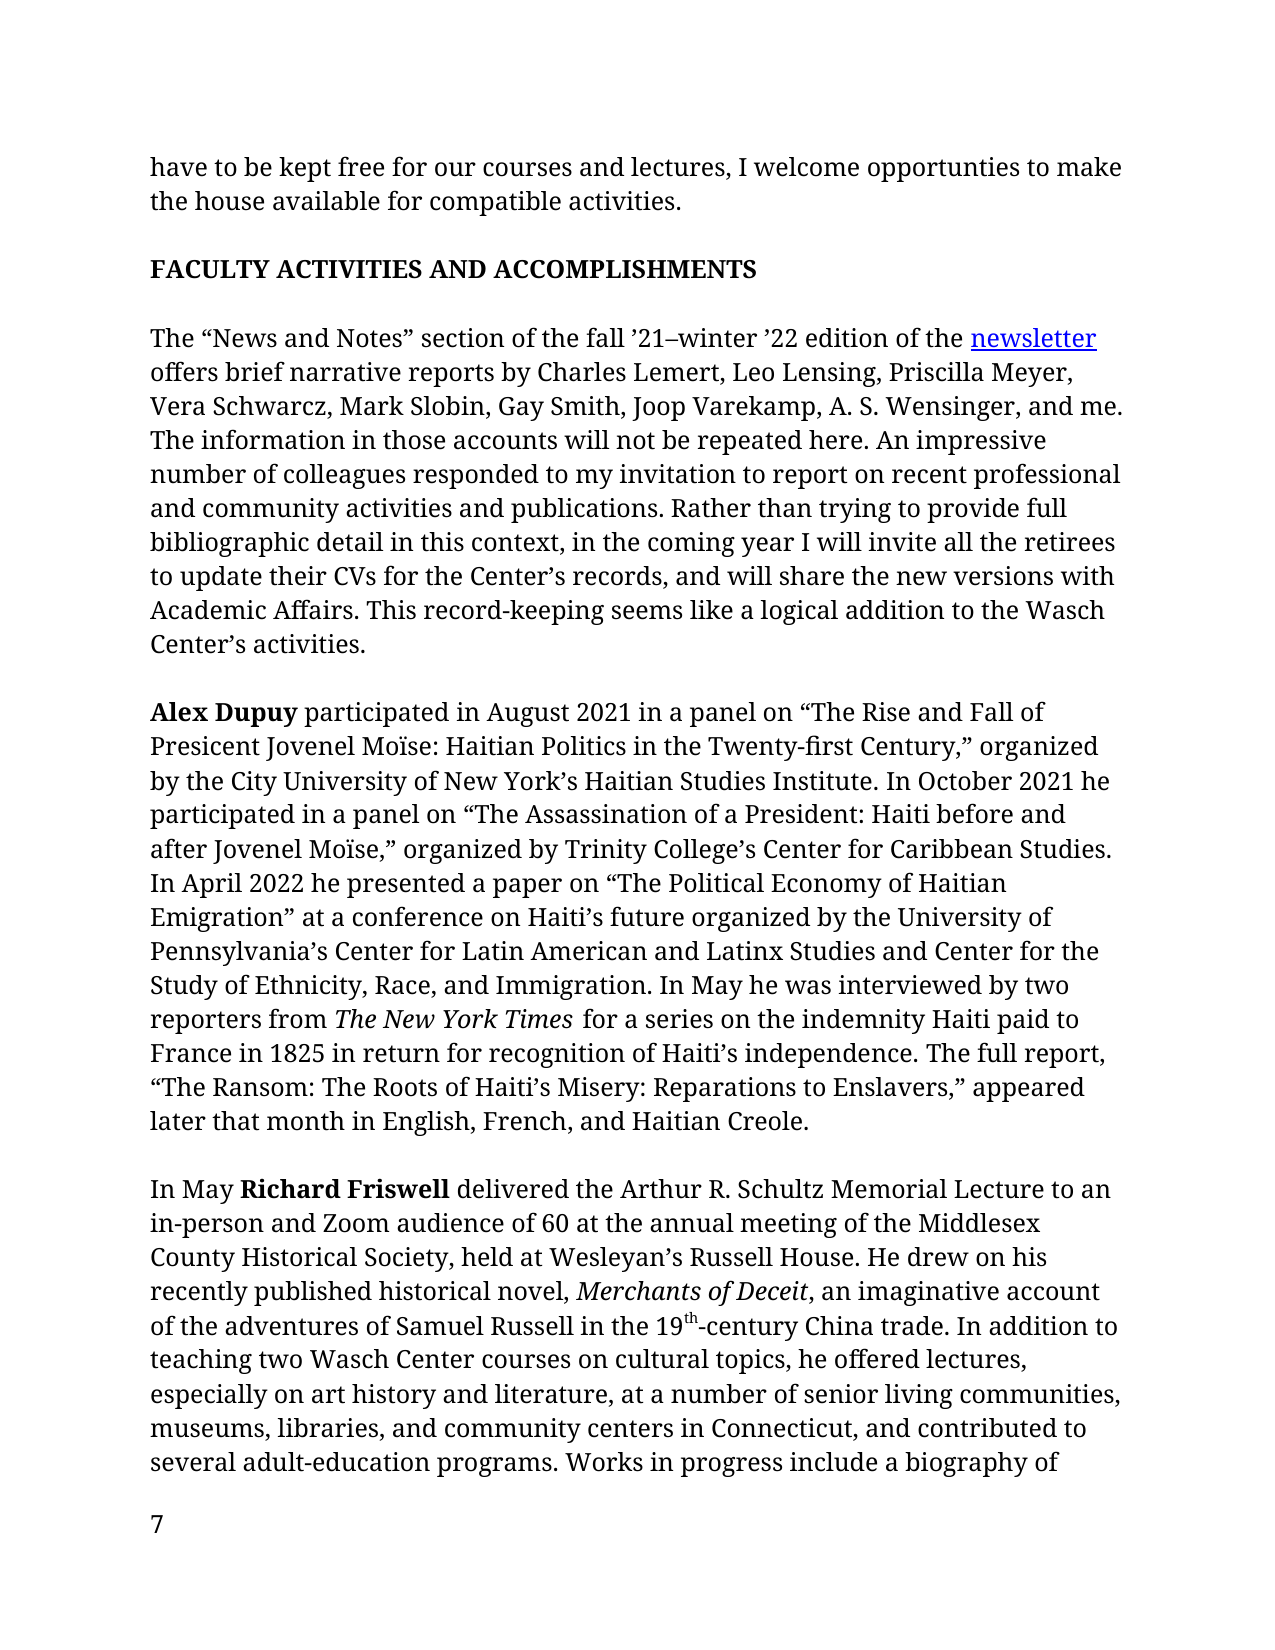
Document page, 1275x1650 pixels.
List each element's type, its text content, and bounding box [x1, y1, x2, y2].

text FACULTY ACTIVITIES AND ACCOMPLISHMENTS [150, 252, 1125, 286]
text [150, 150, 1125, 218]
text Alex Dupuy participated in August 2021 in a panel on “The Rise and Fall of Presicent Jovenel Moïse: Haitian Politics in the Twenty-first Century,” organized by the City University of New York’s Haitian Studies Institute. In October 2021 he participated in a panel on “The Assassination of a President: Haiti before and after Jovenel Moïse,” organized by Trinity College’s Center for Caribbean Studies. In April 2022 he presented a paper on “The Political Economy of Haitian Emigration” at a conference on Haiti’s future organized by the University of Pennsylvania’s Center for Latin American and Latinx Studies and Center for the Study of Ethnicity, Race, and Immigration. In May he was interviewed by two reporters from The New York Times for a series on the indemnity Haiti paid to France in 1825 in return for recognition of Haiti’s independence. The full report, “The Ransom: The Roots of Haiti’s Misery: Reparations to Enslavers,” appeared later that month in English, French, and Haitian Creole. [150, 695, 1125, 1138]
text The “News and Notes” section of the fall ’21–winter ’22 edition of the newsletter offers brief narrative reports by Charles Lemert, Leo Lensing, Priscilla Meyer, Vera Schwarcz, Mark Slobin, Gay Smith, Joop Varekamp, A. S. Wensinger, and me. The information in those accounts will not be repeated here. An impressive number of colleagues responded to my invitation to report on recent professional and community activities and publications. Rather than trying to provide full bibliographic detail in this context, in the coming year I will invite all the retirees to update their CVs for the Center’s records, and will share the new versions with Academic Affairs. This record-keeping seems like a logical addition to the Wasch Center’s activities. [150, 320, 1125, 661]
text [150, 1172, 1125, 1478]
